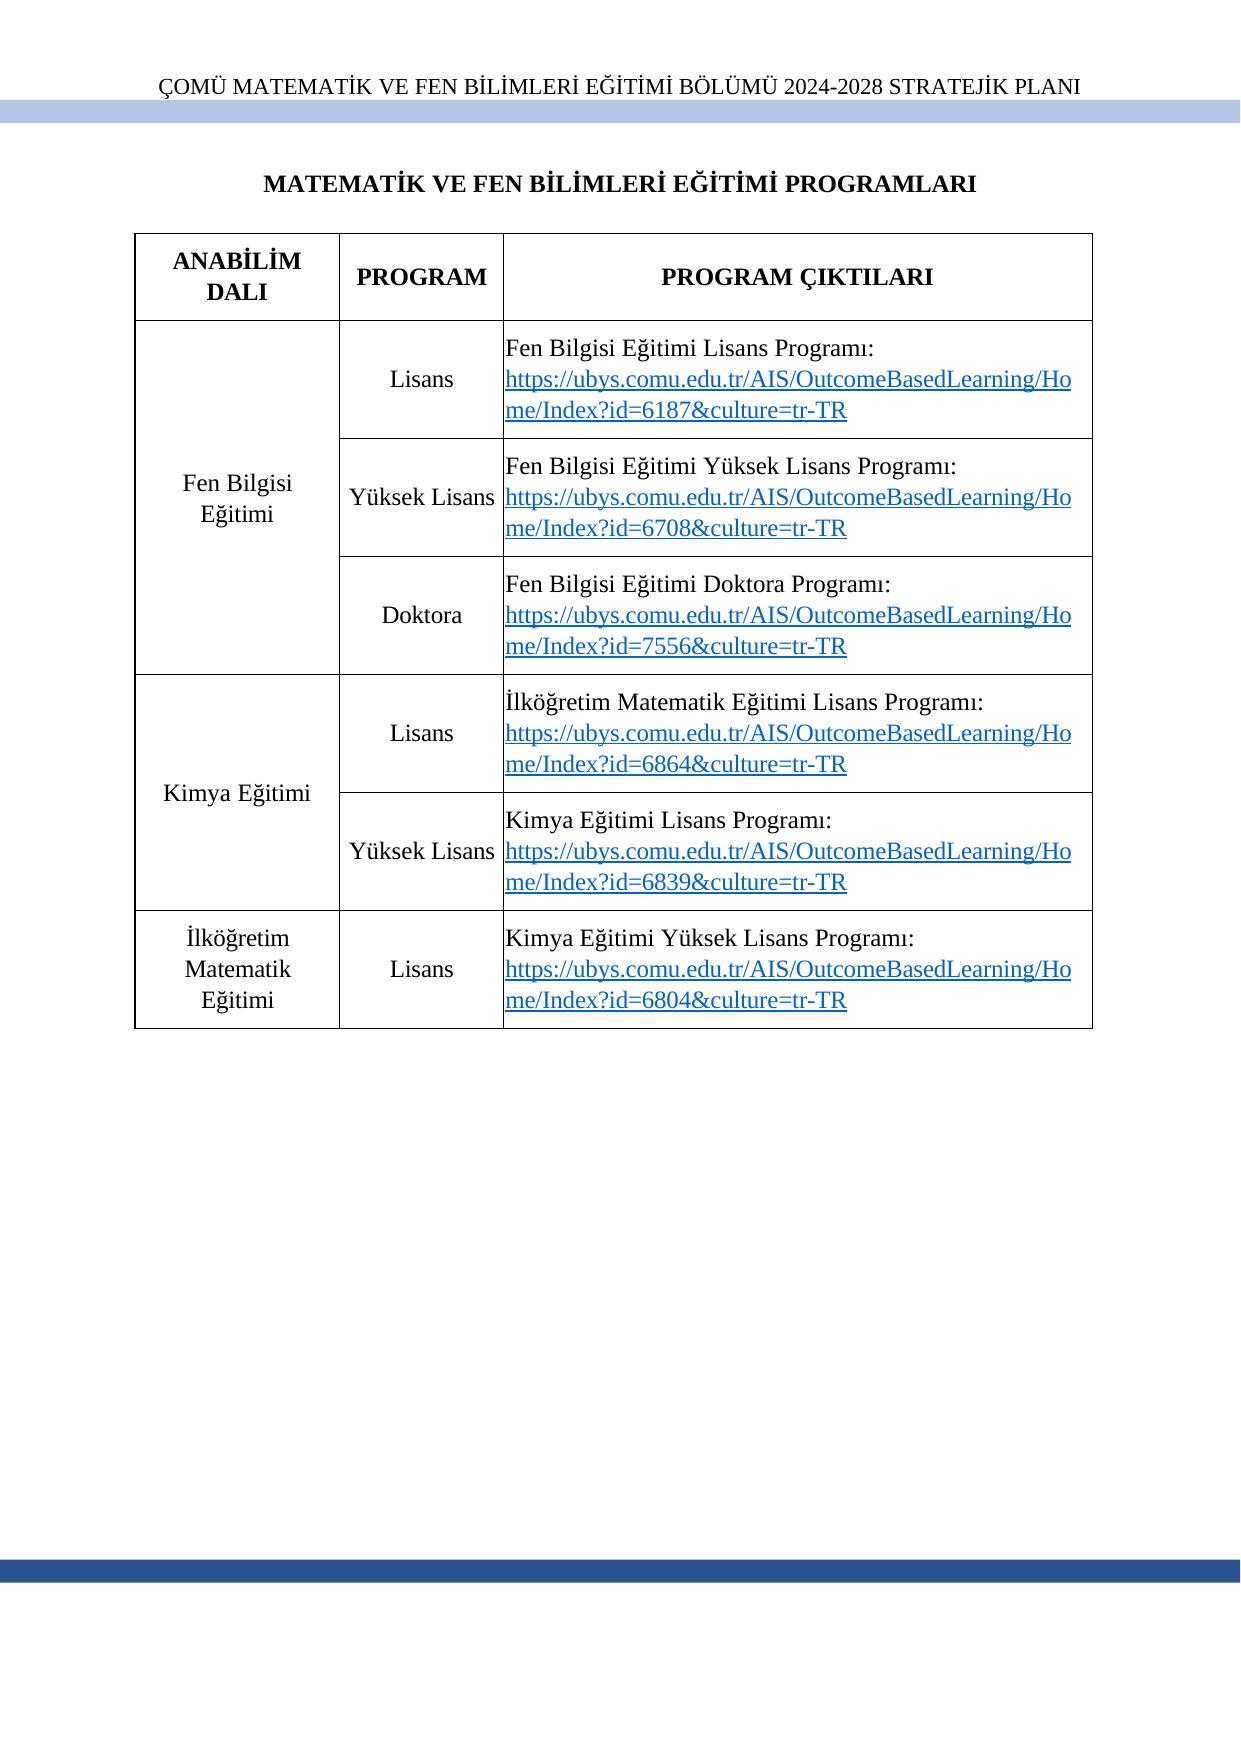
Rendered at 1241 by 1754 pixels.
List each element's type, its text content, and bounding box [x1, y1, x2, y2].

table_cell İlköğretim Matematik Eğitimi [136, 911, 339, 1028]
table_cell Lisans [340, 675, 503, 792]
table_cell Kimya Eğitimi Yüksek Lisans Programı: https://ubys.comu.edu.tr/AIS/OutcomeBasedLearning/Ho me/Index?id=6804&culture=tr-TR [504, 911, 1092, 1028]
table_cell Lisans [340, 911, 503, 1028]
table_cell Doktora [340, 557, 503, 674]
table_cell Fen Bilgisi Eğitimi Yüksek Lisans Programı: https://ubys.comu.edu.tr/AIS/OutcomeBasedLearning/Ho me/Index?id=6708&culture=tr-TR [504, 439, 1092, 556]
table_cell Kimya Eğitimi Lisans Programı: https://ubys.comu.edu.tr/AIS/OutcomeBasedLearning/Ho me/Index?id=6839&culture=tr-TR [504, 793, 1092, 910]
table_cell Fen Bilgisi Eğitimi Lisans Programı: https://ubys.comu.edu.tr/AIS/OutcomeBasedLearning/Ho me/Index?id=6187&culture=tr-TR [504, 321, 1092, 438]
table_cell Fen Bilgisi Eğitimi Doktora Programı: https://ubys.comu.edu.tr/AIS/OutcomeBasedLearning/Ho me/Index?id=7556&culture=tr-TR [504, 557, 1092, 674]
table_cell İlköğretim Matematik Eğitimi Lisans Programı: https://ubys.comu.edu.tr/AIS/OutcomeBasedLearning/Ho me/Index?id=6864&culture=tr-TR [504, 675, 1092, 792]
table_cell Fen Bilgisi Eğitimi [136, 321, 339, 674]
table_header ANABİLİM DALI [136, 234, 339, 320]
table_header PROGRAM [340, 234, 503, 320]
table_cell Yüksek Lisans [340, 439, 503, 556]
subtitle MATEMATİK VE FEN BİLİMLERİ EĞİTİMİ PROGRAMLARI [133, 169, 1107, 198]
table_header PROGRAM ÇIKTILARI [504, 234, 1092, 320]
table_cell Lisans [340, 321, 503, 438]
table_cell Yüksek Lisans [340, 793, 503, 910]
table_cell Kimya Eğitimi [136, 675, 339, 910]
